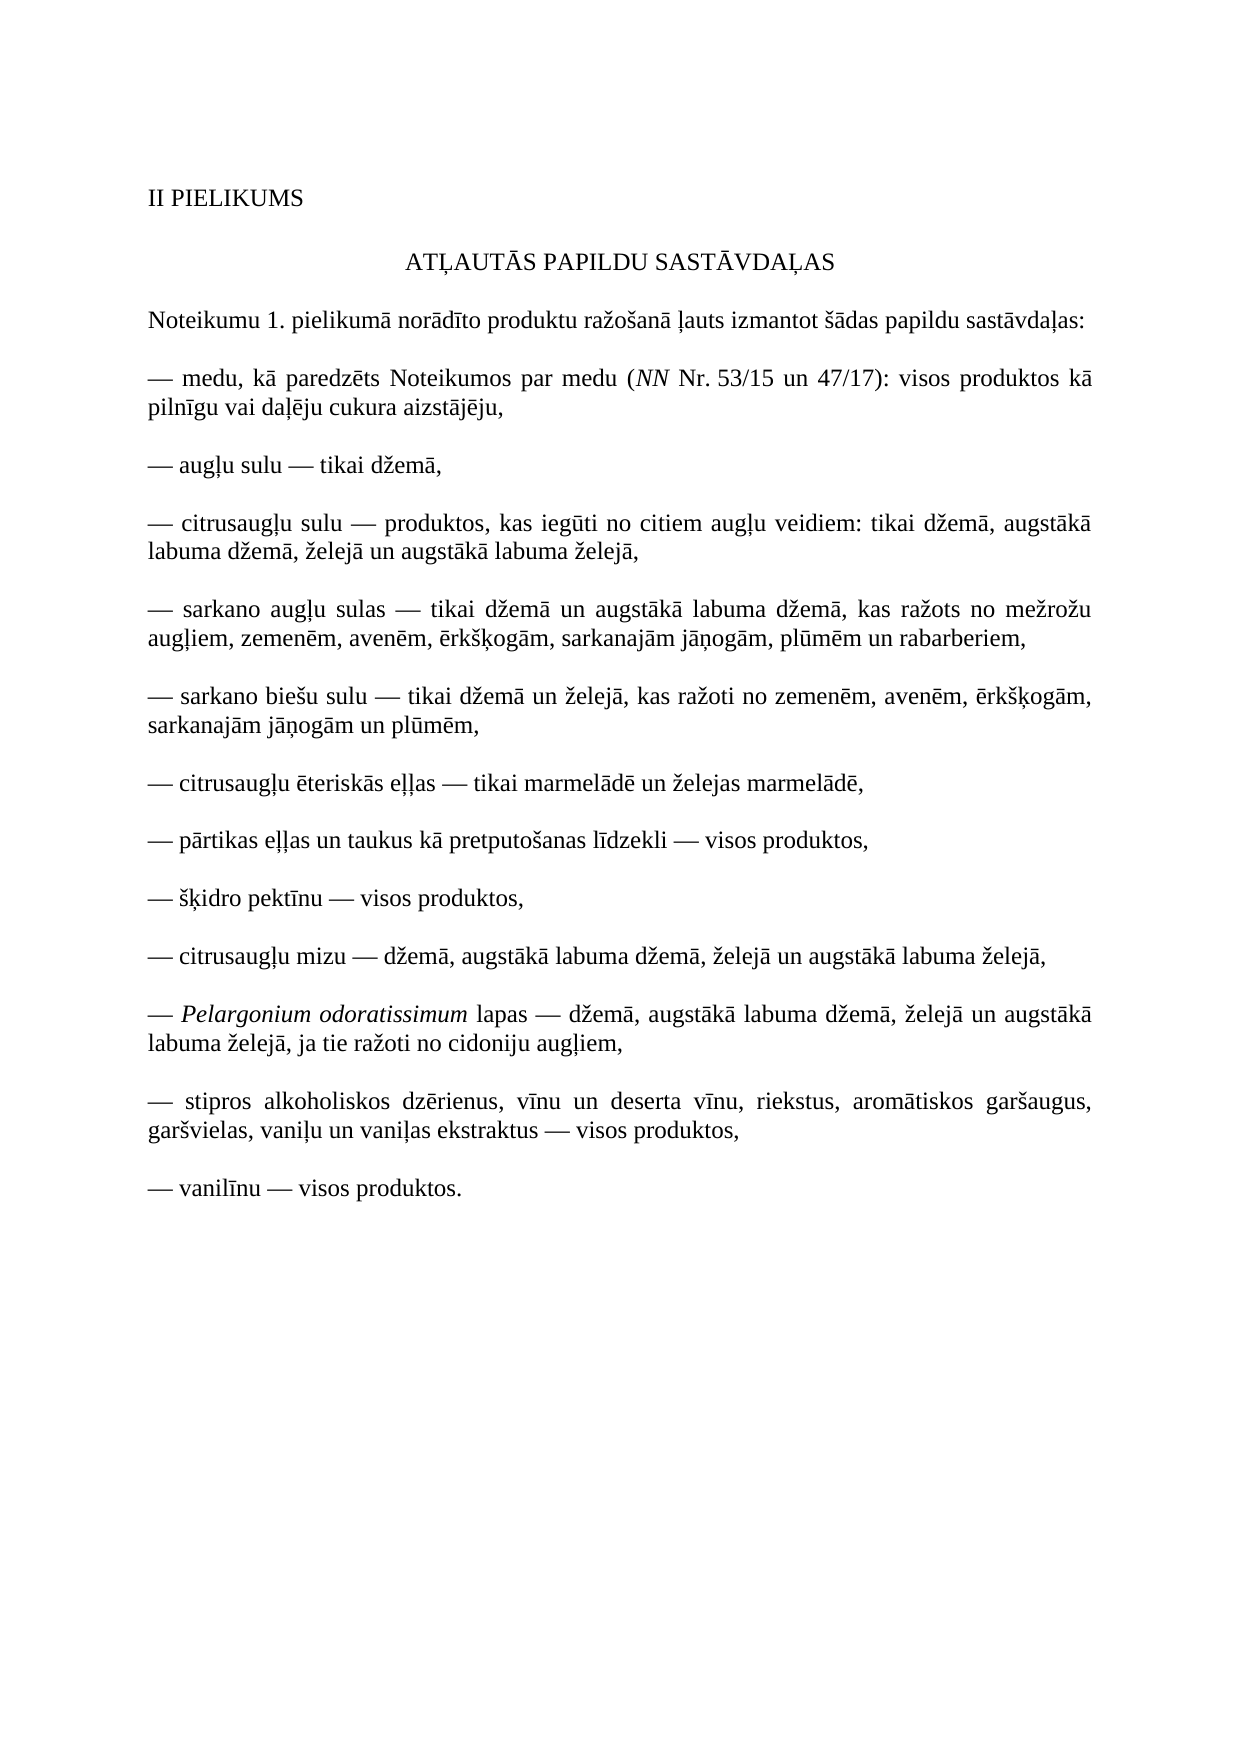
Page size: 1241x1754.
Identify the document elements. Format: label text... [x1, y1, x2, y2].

text — citrusaugļu sulu — produktos, kas iegūti no citiem augļu veidiem: tikai džemā, augstākā labuma džemā, želejā un augstākā labuma želejā, [148, 508, 1093, 565]
text — sarkano biešu sulu — tikai džemā un želejā, kas ražoti no zemenēm, avenēm, ērkšķogām, sarkanajām jāņogām un plūmēm, [148, 681, 1093, 738]
text — pārtikas eļļas un taukus kā pretputošanas līdzekli — visos produktos, [148, 826, 1093, 854]
text — stipros alkoholiskos dzērienus, vīnu un deserta vīnu, riekstus, aromātiskos garšaugus, garšvielas, vaniļu un vaniļas ekstraktus — visos produktos, [148, 1086, 1093, 1143]
text — citrusaugļu mizu — džemā, augstākā labuma džemā, želejā un augstākā labuma želejā, [148, 941, 1093, 970]
text — medu, kā paredzēts Noteikumos par medu (NN Nr. 53/15 un 47/17): visos produktos kā pilnīgu vai daļēju cukura aizstājēju, [148, 363, 1093, 421]
text Noteikumu 1. pielikumā norādīto produktu ražošanā ļauts izmantot šādas papildu sastāvdaļas: [148, 305, 1093, 334]
text II PIELIKUMS [148, 177, 1093, 212]
text — Pelargonium odoratissimum lapas — džemā, augstākā labuma džemā, želejā un augstākā labuma želejā, ja tie ražoti no cidoniju augļiem, [148, 999, 1093, 1057]
text — citrusaugļu ēteriskās eļļas — tikai marmelādē un želejas marmelādē, [148, 768, 1093, 796]
text — augļu sulu — tikai džemā, [148, 450, 1093, 478]
text — šķidro pektīnu — visos produktos, [148, 883, 1093, 912]
text — sarkano augļu sulas — tikai džemā un augstākā labuma džemā, kas ražots no mežrožu augļiem, zemenēm, avenēm, ērkšķogām, sarkanajām jāņogām, plūmēm un rabarberiem, [148, 594, 1093, 652]
text — vanilīnu — visos produktos. [148, 1173, 1093, 1201]
text ATĻAUTĀS PAPILDU SASTĀVDAĻAS [148, 241, 1093, 276]
